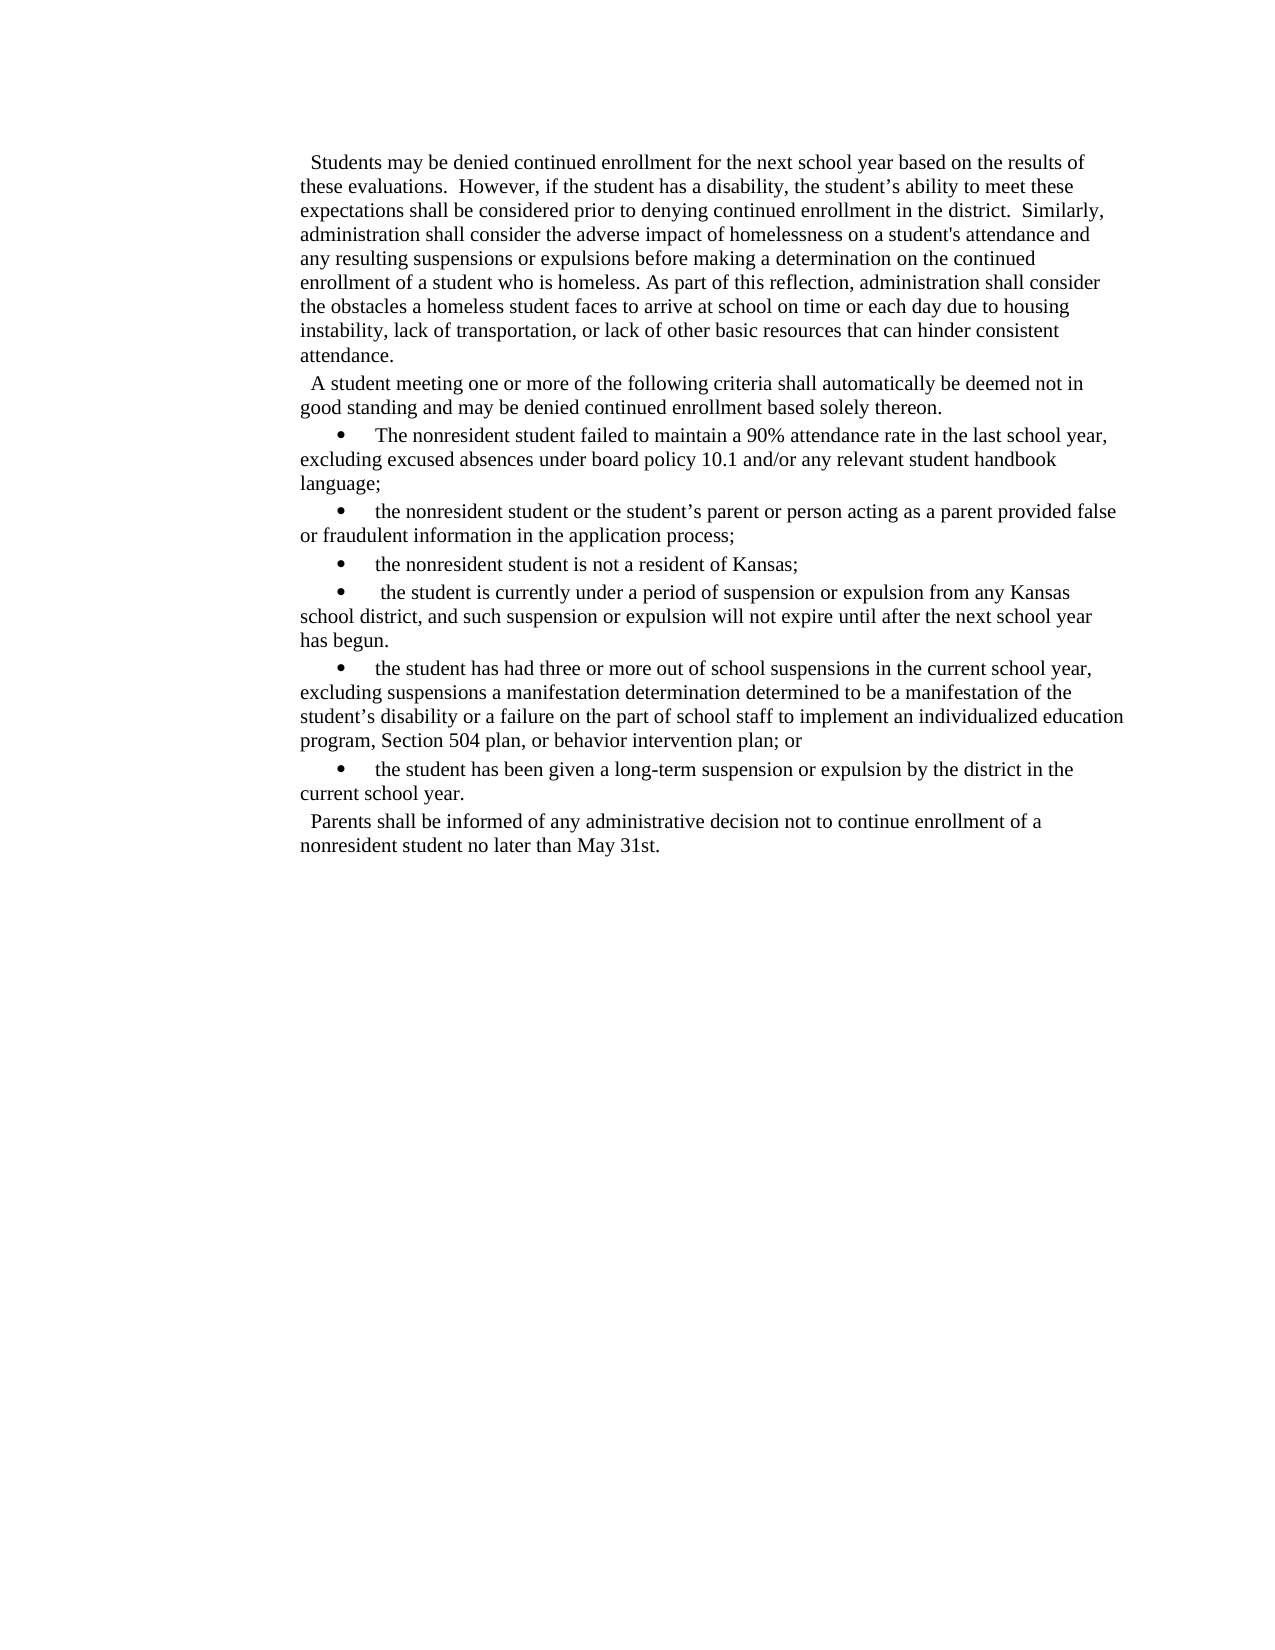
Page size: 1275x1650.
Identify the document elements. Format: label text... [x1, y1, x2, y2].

text A student meeting one or more of the following criteria shall automatically be deemed not in good standing and may be denied continued enrollment based solely thereon. [300, 371, 1125, 419]
list the nonresident student is not a resident of Kansas; [300, 552, 1125, 576]
text Students may be denied continued enrollment for the next school year based on the results of these evaluations. However, if the student has a disability, the student’s ability to meet these expectations shall be considered prior to denying continued enrollment in the district. Similarly, administration shall consider the adverse impact of homelessness on a student's attendance and any resulting suspensions or expulsions before making a determination on the continued enrollment of a student who is homeless. As part of this reflection, administration shall consider the obstacles a homeless student faces to arrive at school on time or each day due to housing instability, lack of transportation, or lack of other basic resources that can hinder consistent attendance. [300, 150, 1125, 367]
list The nonresident student failed to maintain a 90% attendance rate in the last school year, excluding excused absences under board policy 10.1 and/or any relevant student handbook language; [300, 423, 1125, 495]
list the student is currently under a period of suspension or expulsion from any Kansas school district, and such suspension or expulsion will not expire until after the next school year has begun. [300, 580, 1125, 652]
text Parents shall be informed of any administrative decision not to continue enrollment of a nonresident student no later than May 31st. [300, 809, 1125, 857]
list the nonresident student or the student’s parent or person acting as a parent provided false or fraudulent information in the application process; [300, 499, 1125, 547]
list the student has been given a long-term suspension or expulsion by the district in the current school year. [300, 757, 1125, 805]
list the student has had three or more out of school suspensions in the current school year, excluding suspensions a manifestation determination determined to be a manifestation of the student’s disability or a failure on the part of school staff to implement an individualized education program, Section 504 plan, or behavior intervention plan; or [300, 656, 1125, 752]
